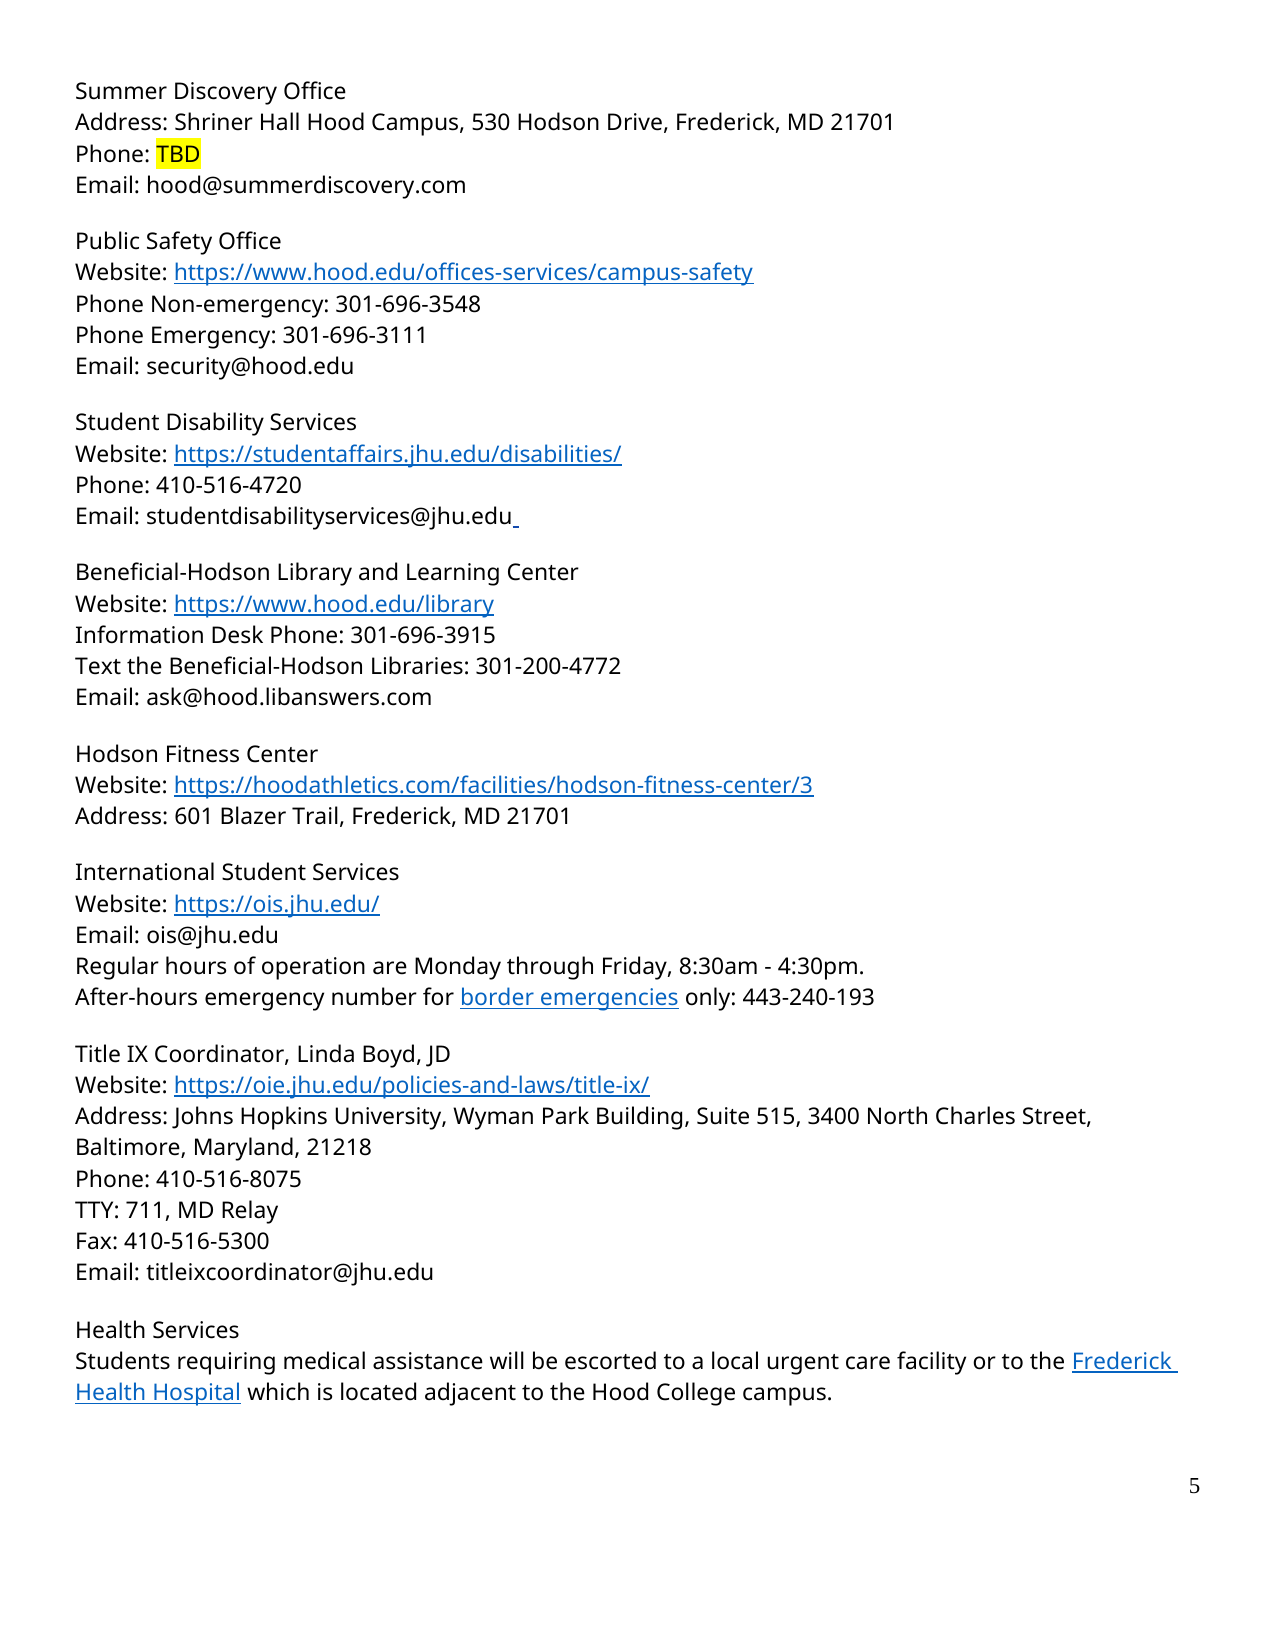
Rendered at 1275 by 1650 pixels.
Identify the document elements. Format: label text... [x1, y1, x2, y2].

text International Student Services Website: https://ois.jhu.edu/ Email: ois@jhu.edu Regular hours of operation are Monday through Friday, 8:30am - 4:30pm. After-hours emergency number for border emergencies only: 443-240-193 [75, 856, 1200, 1012]
text Beneficial-Hodson Library and Learning Center Website: https://www.hood.edu/library Information Desk Phone: 301-696-3915 Text the Beneficial-Hodson Libraries: 301-200-4772 Email: ask@hood.libanswers.com [75, 556, 1200, 712]
text Title IX Coordinator, Linda Boyd, JD Website: https://oie.jhu.edu/policies-and-laws/title-ix/ Address: Johns Hopkins University, Wyman Park Building, Suite 515, 3400 North Charles Street, Baltimore, Maryland, 21218 Phone: 410-516-8075 TTY: 711, MD Relay Fax: 410-516-5300 Email: titleixcoordinator@jhu.edu Health Services Students requiring medical assistance will be escorted to a local urgent care facility or to the Frederick Health Hospital which is located adjacent to the Hood College campus. [75, 1037, 1200, 1408]
text Hodson Fitness Center Website: https://hoodathletics.com/facilities/hodson-fitness-center/3 Address: 601 Blazer Trail, Frederick, MD 21701 [75, 737, 1200, 831]
text Summer Discovery Office Address: Shriner Hall Hood Campus, 530 Hodson Drive, Frederick, MD 21701 Phone: TBD Email: hood@summerdiscovery.com [75, 75, 1200, 200]
text Student Disability Services Website: https://studentaffairs.jhu.edu/disabilities/ Phone: 410-516-4720 Email: studentdisabilityservices@jhu.edu [75, 406, 1200, 531]
text Public Safety Office Website: https://www.hood.edu/offices-services/campus-safety Phone Non-emergency: 301-696-3548 Phone Emergency: 301-696-3111 Email: security@hood.edu [75, 225, 1200, 381]
